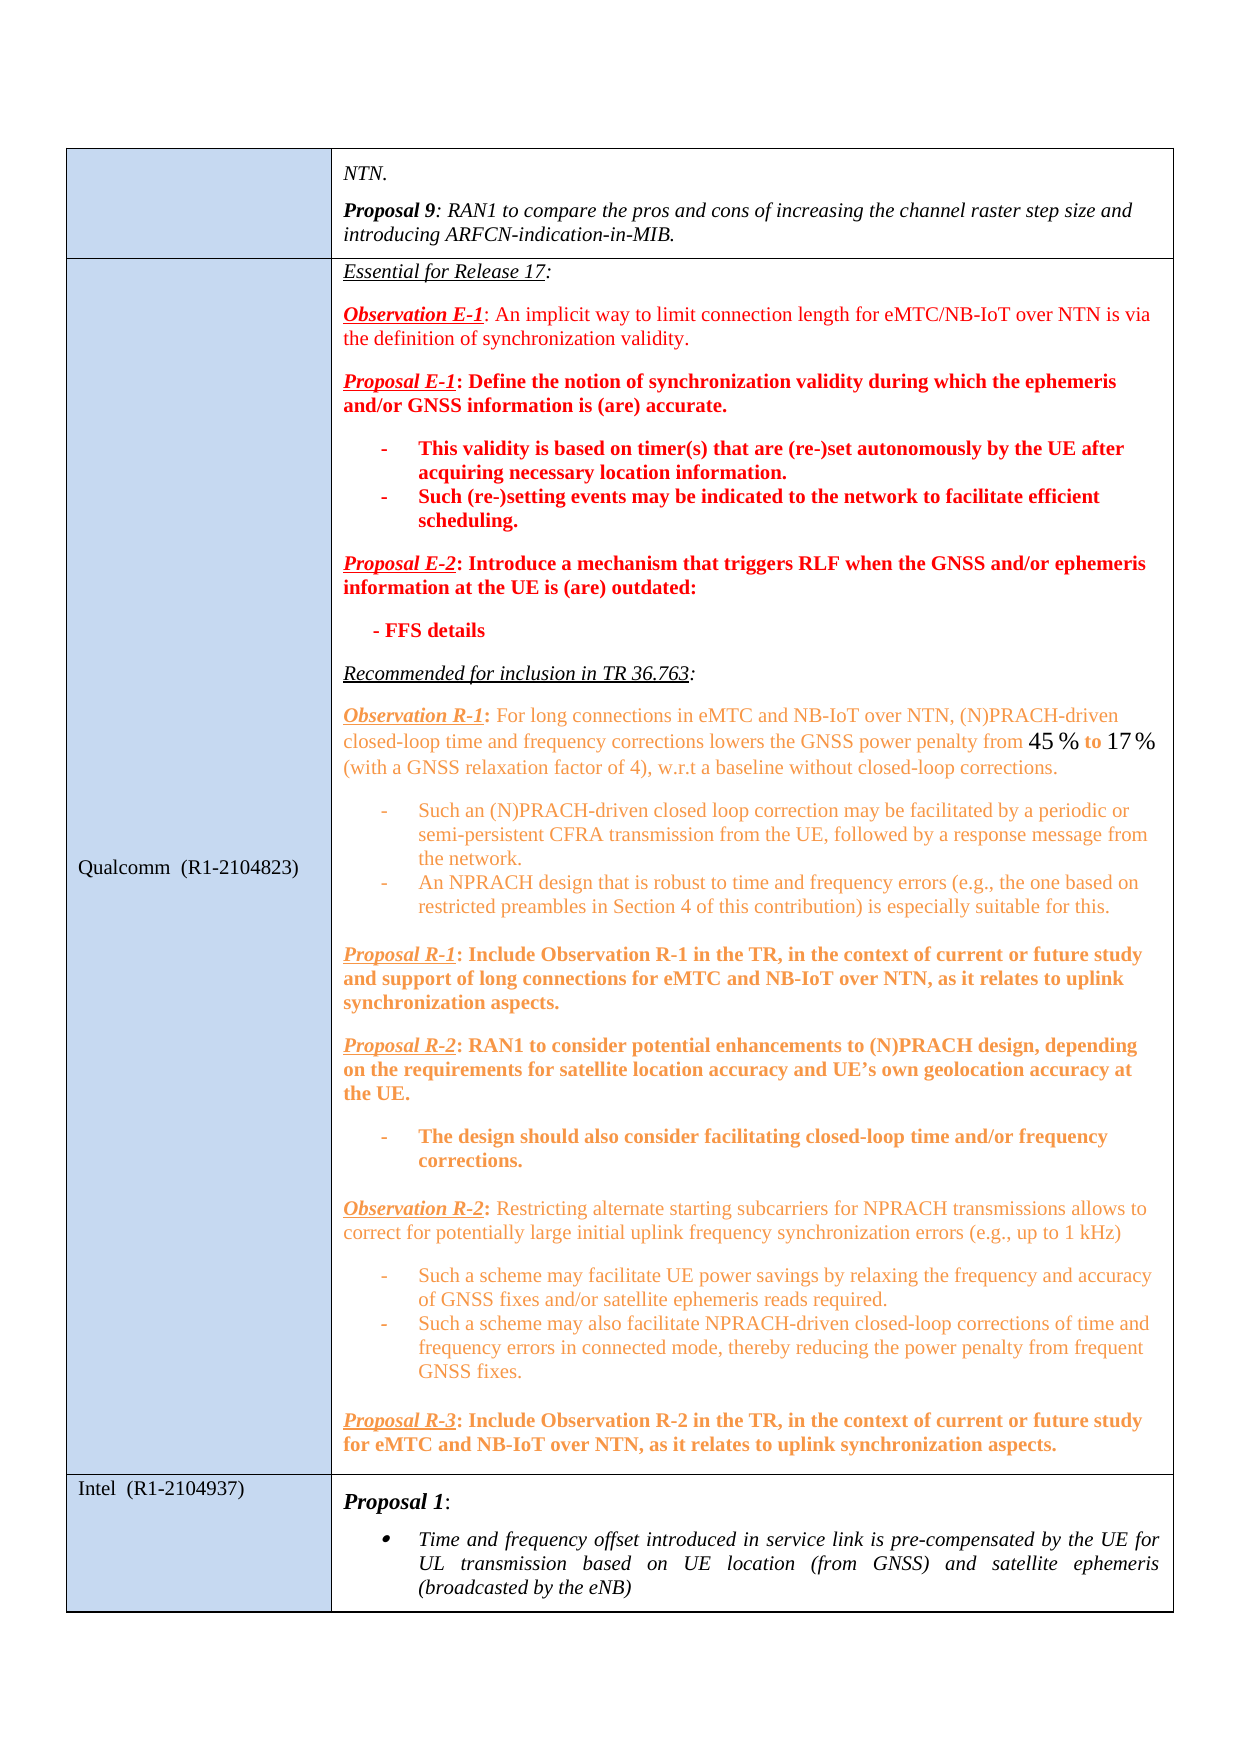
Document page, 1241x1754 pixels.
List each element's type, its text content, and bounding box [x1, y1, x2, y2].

table_cell Essential for Release 17: Observation E-1: An implicit way to limit connection length for eMTC/NB-IoT over NTN is via the definition of synchronization validity. Proposal E-1: Define the notion of synchronization validity during which the ephemeris and/or GNSS information is (are) accurate. This validity is based on timer(s) that are (re-)set autonomously by the UE after acquiring necessary location information. Such (re-)setting events may be indicated to the network to facilitate efficient scheduling. Proposal E-2: Introduce a mechanism that triggers RLF when the GNSS and/or ephemeris information at the UE is (are) outdated: - FFS details Recommended for inclusion in TR 36.763: Observation R-1: For long connections in eMTC and NB-IoT over NTN, (N)PRACH-driven closed-loop time and frequency corrections lowers the GNSS power penalty from to (with a GNSS relaxation factor of 4), w.r.t a baseline without closed-loop corrections. Such an (N)PRACH-driven closed loop correction may be facilitated by a periodic or semi-persistent CFRA transmission from the UE, followed by a response message from the network. An NPRACH design that is robust to time and frequency errors (e.g., the one based on restricted preambles in Section 4 of this contribution) is especially suitable for this. Proposal R-1: Include Observation R-1 in the TR, in the context of current or future study and support of long connections for eMTC and NB-IoT over NTN, as it relates to uplink synchronization aspects. Proposal R-2: RAN1 to consider potential enhancements to (N)PRACH design, depending on the requirements for satellite location accuracy and UE’s own geolocation accuracy at the UE. The design should also consider facilitating closed-loop time and/or frequency corrections. Observation R-2: Restricting alternate starting subcarriers for NPRACH transmissions allows to correct for potentially large initial uplink frequency synchronization errors (e.g., up to 1 kHz) Such a scheme may facilitate UE power savings by relaxing the frequency and accuracy of GNSS fixes and/or satellite ephemeris reads required. Such a scheme may also facilitate NPRACH-driven closed-loop corrections of time and frequency errors in connected mode, thereby reducing the power penalty from frequent GNSS fixes. Proposal R-3: Include Observation R-2 in the TR, in the context of current or future study for eMTC and NB-IoT over NTN, as it relates to uplink synchronization aspects. [332, 259, 1173, 1474]
table_cell Qualcomm (R1-2104823) [67, 259, 331, 1474]
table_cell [332, 1475, 1173, 1611]
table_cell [332, 149, 1173, 258]
table_cell Intel (R1-2104937) [67, 1475, 331, 1611]
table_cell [67, 149, 331, 258]
